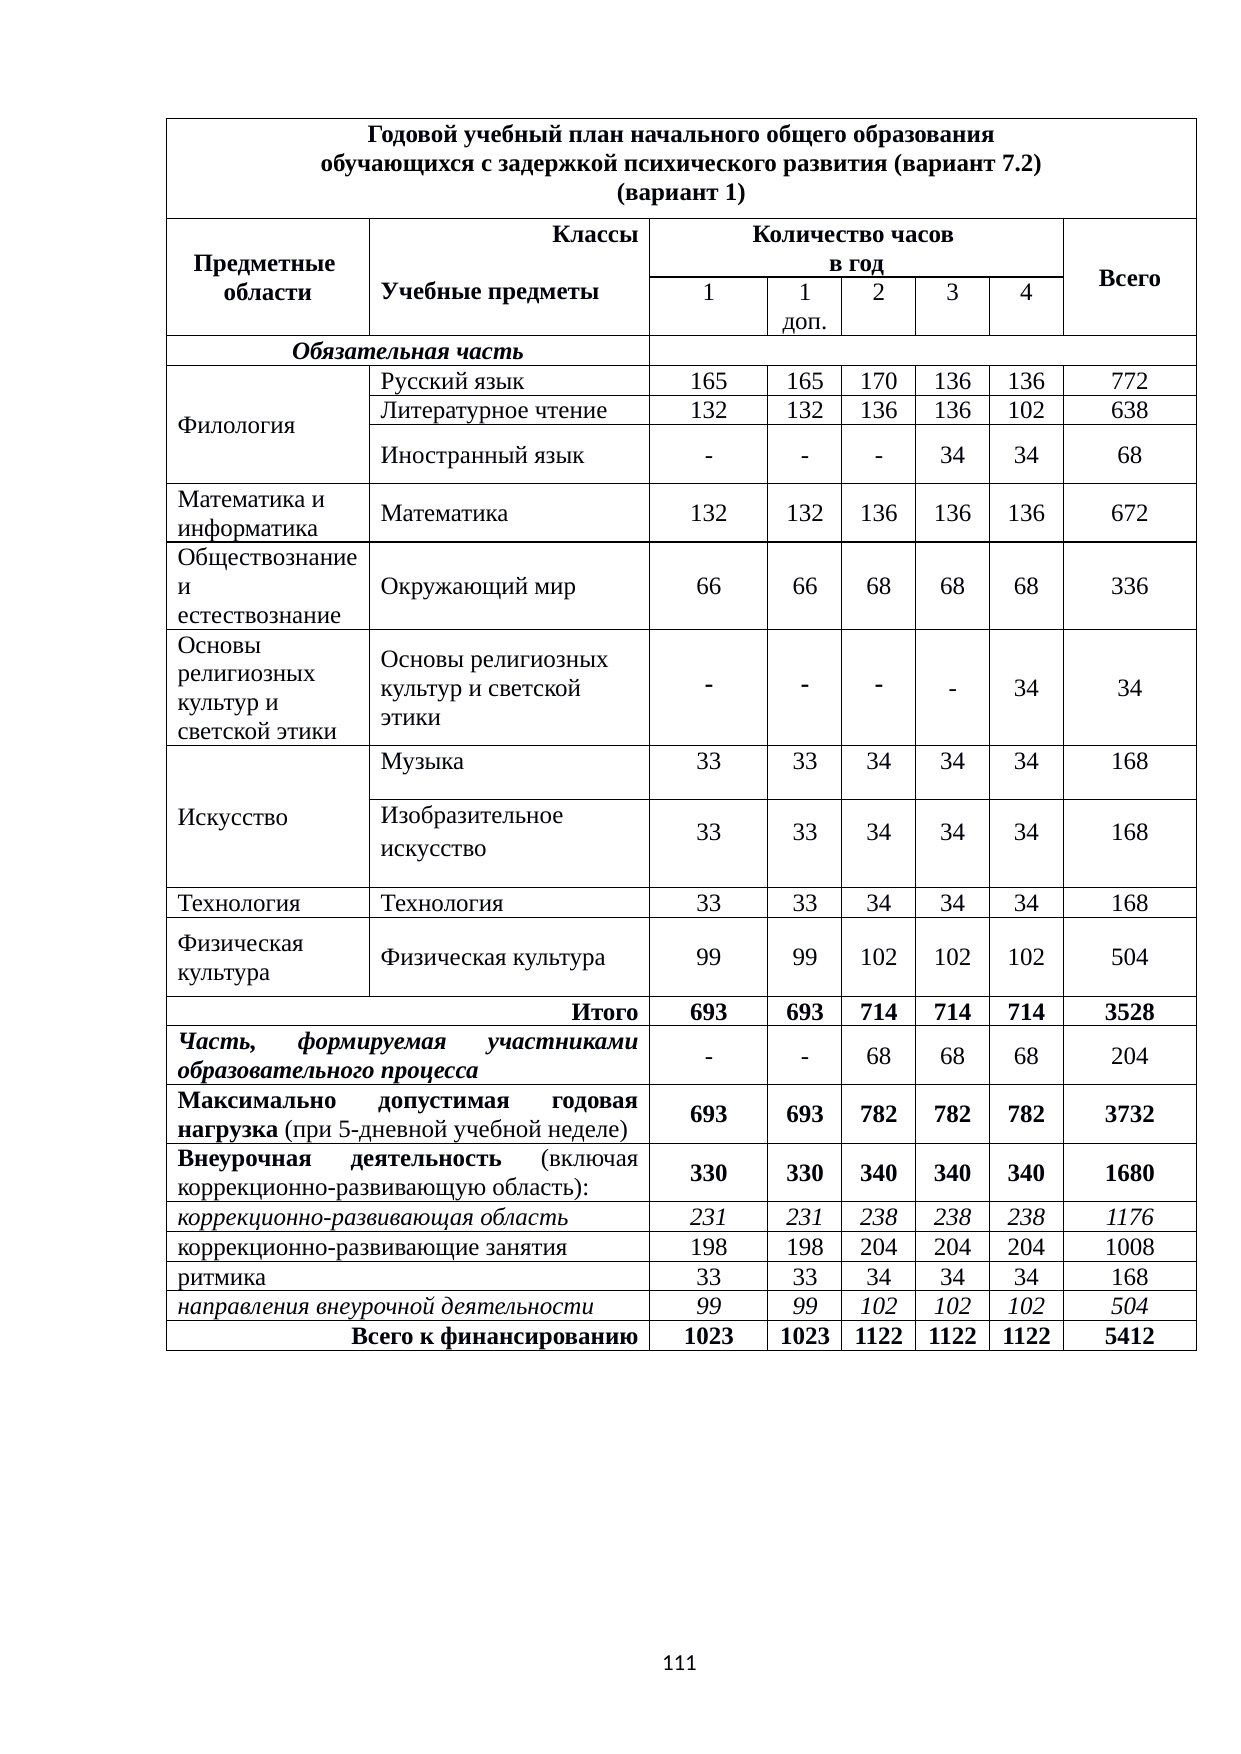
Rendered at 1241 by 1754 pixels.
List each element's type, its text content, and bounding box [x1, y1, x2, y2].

table_cell Технология [167, 888, 369, 917]
table_cell 204 [1064, 1026, 1196, 1084]
table_cell коррекционно-развивающие занятия [167, 1232, 649, 1261]
table_cell 132 [650, 396, 767, 424]
table_cell 5412 [1064, 1321, 1196, 1350]
table_cell 165 [768, 366, 841, 394]
table_cell Музыка [370, 746, 649, 799]
table_cell 3 [916, 278, 989, 335]
table_cell 3528 [1064, 997, 1196, 1025]
table_cell 34 [916, 1262, 989, 1290]
table_cell 136 [916, 484, 989, 541]
table_cell 102 [842, 1291, 915, 1320]
table_cell 693 [650, 1085, 767, 1142]
table_cell 693 [768, 1085, 841, 1142]
table_cell 168 [1064, 746, 1196, 799]
table_cell Изобразительное искусство [370, 800, 649, 887]
table_cell 34 [916, 425, 989, 483]
table_cell 504 [1064, 918, 1196, 996]
table_cell 34 [990, 1262, 1063, 1290]
table_cell Русский язык [370, 366, 649, 394]
table_cell 34 [916, 800, 989, 887]
table_cell 34 [990, 888, 1063, 917]
table_cell 714 [990, 997, 1063, 1025]
table_cell Физическая культура [167, 918, 369, 996]
table_cell 1122 [990, 1321, 1063, 1350]
table_cell 1 доп. [768, 278, 841, 335]
table_cell Обществознание и естествознание [167, 543, 369, 629]
table_cell 66 [650, 543, 767, 629]
table_cell 34 [990, 800, 1063, 887]
table_cell 170 [842, 366, 915, 394]
table_cell - [768, 1026, 841, 1084]
table_cell Количество часов в год [650, 219, 1063, 276]
table_cell Математика и информатика [167, 484, 369, 541]
table_cell 34 [842, 888, 915, 917]
table_cell 68 [990, 1026, 1063, 1084]
table_cell 33 [650, 746, 767, 799]
table_cell Всего к финансированию [167, 1321, 649, 1350]
table_cell - [768, 425, 841, 483]
table_cell Максимально допустимая годовая нагрузка (при 5-дневной учебной неделе) [167, 1085, 649, 1142]
table_cell 1023 [768, 1321, 841, 1350]
table_cell 165 [650, 366, 767, 394]
table_cell 136 [990, 484, 1063, 541]
table_cell 638 [1064, 396, 1196, 424]
table_cell 99 [768, 918, 841, 996]
table_cell 168 [1064, 800, 1196, 887]
table_cell 1680 [1064, 1144, 1196, 1201]
table_cell 102 [916, 918, 989, 996]
table_cell 204 [990, 1232, 1063, 1261]
table_cell 340 [990, 1144, 1063, 1201]
table_cell 33 [768, 746, 841, 799]
table_cell Внеурочная деятельность (включая коррекционно-развивающую область): [167, 1144, 649, 1201]
table_cell 33 [768, 888, 841, 917]
table_cell 132 [650, 484, 767, 541]
table_cell 99 [650, 918, 767, 996]
table_cell Классы Учебные предметы [370, 219, 649, 335]
table_cell ритмика [167, 1262, 649, 1290]
table_cell 68 [842, 543, 915, 629]
table_cell 672 [1064, 484, 1196, 541]
table_cell 1176 [1064, 1202, 1196, 1231]
table_cell 33 [650, 1262, 767, 1290]
table_cell 3732 [1064, 1085, 1196, 1142]
table_cell 34 [842, 746, 915, 799]
table_cell 34 [842, 800, 915, 887]
table_cell 1 [650, 278, 767, 335]
table_cell [768, 630, 841, 745]
table_cell 336 [1064, 543, 1196, 629]
table_cell 198 [768, 1232, 841, 1261]
table_cell 1008 [1064, 1232, 1196, 1261]
table_cell 782 [990, 1085, 1063, 1142]
table_cell направления внеурочной деятельности [167, 1291, 649, 1320]
table_cell 714 [842, 997, 915, 1025]
table_cell 68 [916, 543, 989, 629]
table_cell 34 [1064, 630, 1196, 745]
table_header Годовой учебный план начального общего образования обучающихся с задержкой психического развития (вариант 7.2) (вариант 1) [167, 119, 1196, 218]
table_cell 34 [990, 630, 1063, 745]
table_cell 168 [1064, 888, 1196, 917]
table_cell - [650, 425, 767, 483]
table_cell Обязательная часть [167, 336, 649, 365]
table_cell 33 [768, 800, 841, 887]
table_cell 136 [990, 366, 1063, 394]
table_cell 231 [768, 1202, 841, 1231]
table_cell 132 [768, 484, 841, 541]
table_cell 68 [916, 1026, 989, 1084]
table_cell Физическая культура [370, 918, 649, 996]
table_cell 102 [916, 1291, 989, 1320]
table_cell 102 [990, 918, 1063, 996]
table_cell 33 [650, 800, 767, 887]
table_cell 204 [842, 1232, 915, 1261]
table_cell 238 [842, 1202, 915, 1231]
table_cell 693 [768, 997, 841, 1025]
table_cell Искусство [167, 746, 369, 887]
table_cell 34 [842, 1262, 915, 1290]
table_cell 34 [990, 746, 1063, 799]
table_cell 772 [1064, 366, 1196, 394]
table_cell - [842, 425, 915, 483]
table_cell 168 [1064, 1262, 1196, 1290]
table_cell 34 [916, 888, 989, 917]
table_cell Основы религиозных культур и светской этики [370, 630, 649, 745]
table_cell 782 [842, 1085, 915, 1142]
table_cell 330 [768, 1144, 841, 1201]
table_cell Филология [167, 366, 369, 483]
table_cell Технология [370, 888, 649, 917]
table_cell 1122 [842, 1321, 915, 1350]
table_cell 2 [842, 278, 915, 335]
table_cell 231 [650, 1202, 767, 1231]
table_cell Окружающий мир [370, 543, 649, 629]
table_cell 198 [650, 1232, 767, 1261]
table_cell - [916, 630, 989, 745]
table_cell 136 [842, 484, 915, 541]
table_cell Основы религиозных культур и светской этики [167, 630, 369, 745]
table_cell 1122 [916, 1321, 989, 1350]
table_cell [650, 336, 1196, 365]
table_cell 34 [990, 425, 1063, 483]
table_cell Математика [370, 484, 649, 541]
table_cell Иностранный язык [370, 425, 649, 483]
table_cell 238 [990, 1202, 1063, 1231]
table_cell - [650, 1026, 767, 1084]
table_cell 1023 [650, 1321, 767, 1350]
table_cell 66 [768, 543, 841, 629]
table_cell 68 [1064, 425, 1196, 483]
table_cell 714 [916, 997, 989, 1025]
table_cell 33 [768, 1262, 841, 1290]
table_cell 68 [842, 1026, 915, 1084]
table_cell 340 [842, 1144, 915, 1201]
table_cell 136 [842, 396, 915, 424]
table_cell 504 [1064, 1291, 1196, 1320]
table_cell коррекционно-развивающая область [167, 1202, 649, 1231]
table_cell 782 [916, 1085, 989, 1142]
table_cell 34 [916, 746, 989, 799]
table_cell 136 [916, 366, 989, 394]
table_cell [650, 630, 767, 745]
table_cell 102 [842, 918, 915, 996]
table_cell 4 [990, 278, 1063, 335]
table_cell 204 [916, 1232, 989, 1261]
table_cell 693 [650, 997, 767, 1025]
table_cell 136 [916, 396, 989, 424]
table_cell 132 [768, 396, 841, 424]
table_cell 238 [916, 1202, 989, 1231]
table_cell Часть, формируемая участниками образовательного процесса [167, 1026, 649, 1084]
table_cell 99 [768, 1291, 841, 1320]
table_cell 330 [650, 1144, 767, 1201]
table_cell 68 [990, 543, 1063, 629]
table_cell Предметные области [167, 219, 369, 335]
table_cell 340 [916, 1144, 989, 1201]
table_cell Всего [1064, 219, 1196, 335]
table_cell 99 [650, 1291, 767, 1320]
table_cell [842, 630, 915, 745]
table_cell 102 [990, 396, 1063, 424]
table_cell Литературное чтение [370, 396, 649, 424]
table_cell 102 [990, 1291, 1063, 1320]
table_cell 33 [650, 888, 767, 917]
table_cell Итого [167, 997, 649, 1025]
